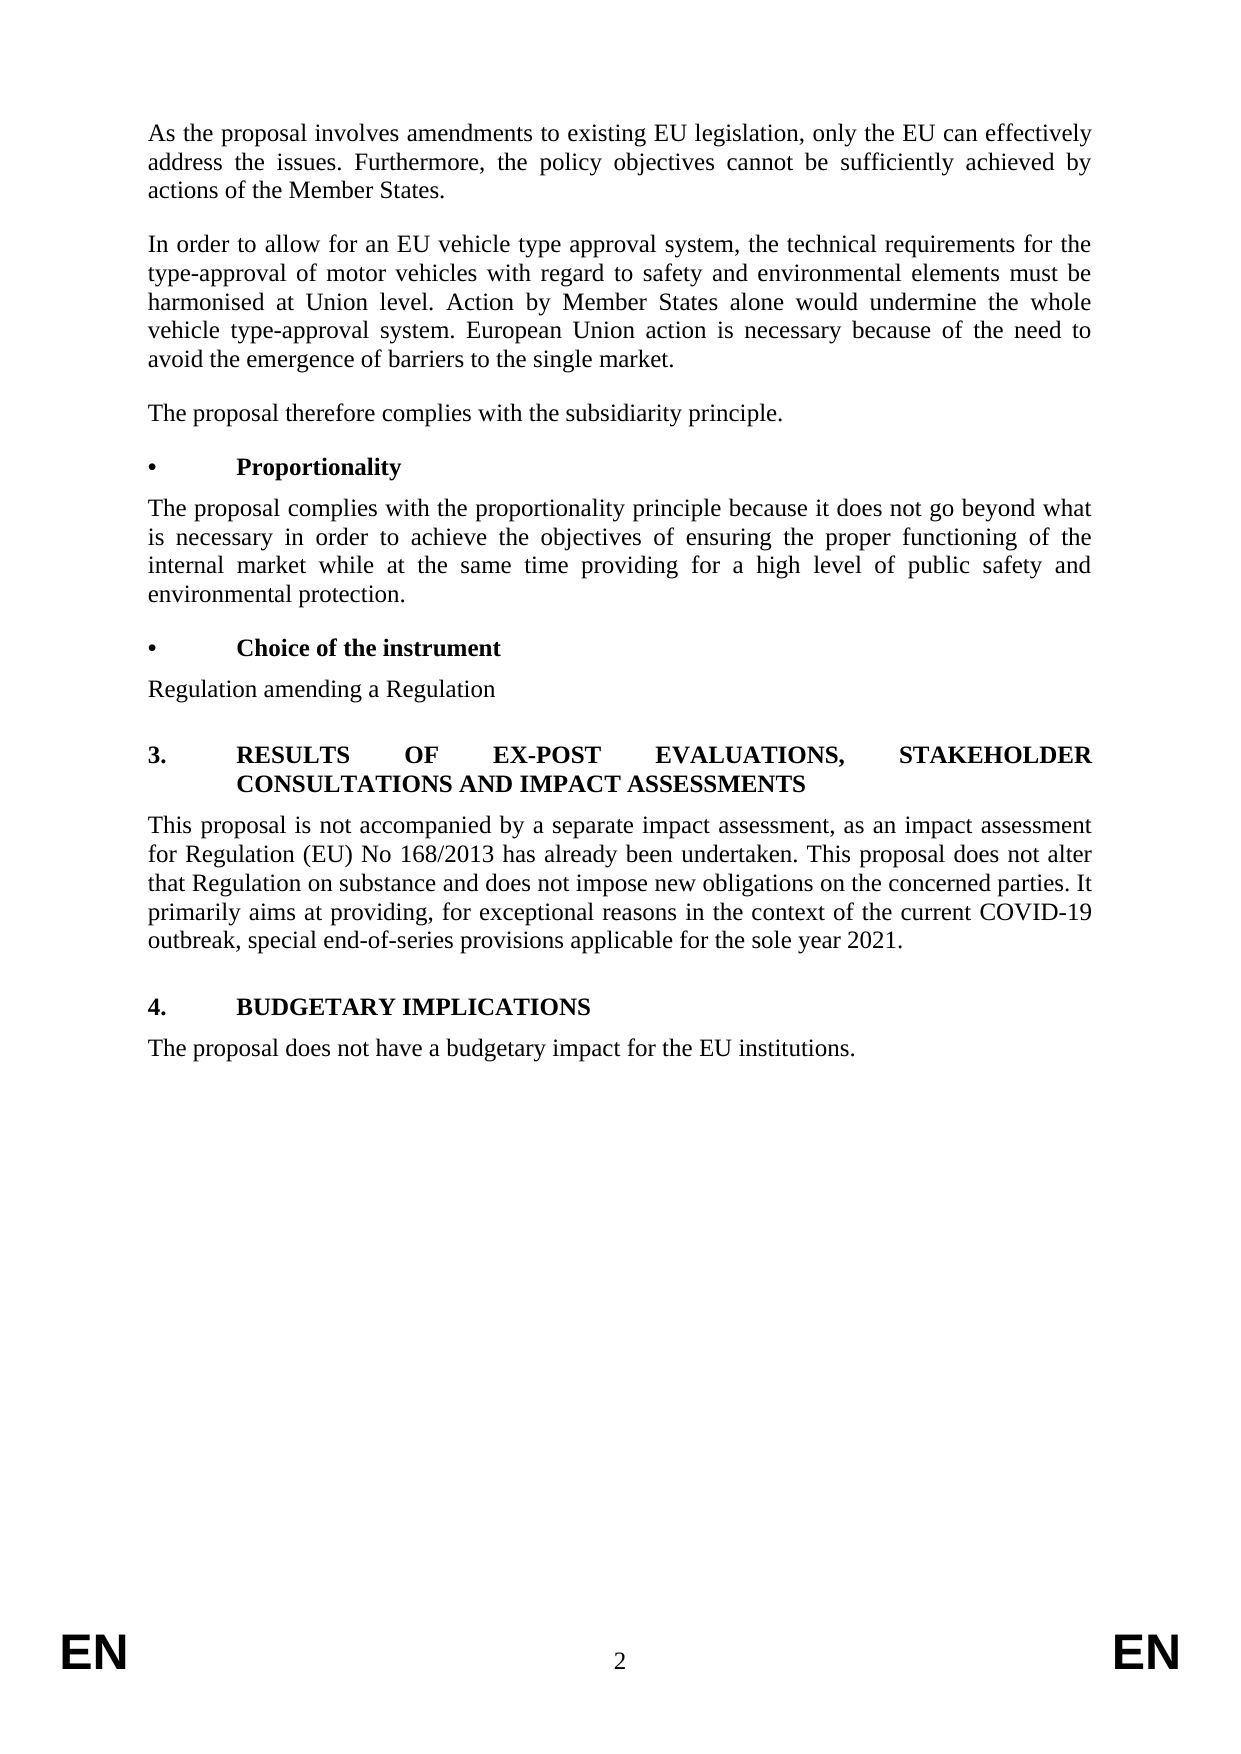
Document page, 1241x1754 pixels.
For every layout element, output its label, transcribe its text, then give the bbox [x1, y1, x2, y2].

text In order to allow for an EU vehicle type approval system, the technical requirements for the type-approval of motor vehicles with regard to safety and environmental elements must be harmonised at Union level. Action by Member States alone would undermine the whole vehicle type-approval system. European Union action is necessary because of the need to avoid the emergence of barriers to the single market. [148, 229, 1093, 373]
text As the proposal involves amendments to existing EU legislation, only the EU can effectively address the issues. Furthermore, the policy objectives cannot be sufficiently achieved by actions of the Member States. [148, 118, 1093, 204]
text This proposal is not accompanied by a separate impact assessment, as an impact assessment for Regulation (EU) No 168/2013 has already been undertaken. This proposal does not alter that Regulation on substance and does not impose new obligations on the concerned parties. It primarily aims at providing, for exceptional reasons in the context of the current COVID-19 outbreak, special end-of-series provisions applicable for the sole year 2021. [148, 811, 1093, 954]
subtitle 4. BUDGETARY IMPLICATIONS [148, 992, 1093, 1021]
text The proposal therefore complies with the subsidiarity principle. [148, 398, 1093, 427]
text The proposal does not have a budgetary impact for the EU institutions. [148, 1033, 1093, 1062]
text The proposal complies with the proportionality principle because it does not go beyond what is necessary in order to achieve the objectives of ensuring the proper functioning of the internal market while at the same time providing for a high level of public safety and environmental protection. [148, 493, 1093, 608]
subtitle • Choice of the instrument [148, 633, 1093, 662]
subtitle • Proportionality [148, 452, 1093, 481]
text Regulation amending a Regulation [148, 674, 1093, 703]
subtitle 3. RESULTS OF EX-POST EVALUATIONS, STAKEHOLDER CONSULTATIONS AND IMPACT ASSESSMENTS [148, 741, 1093, 798]
